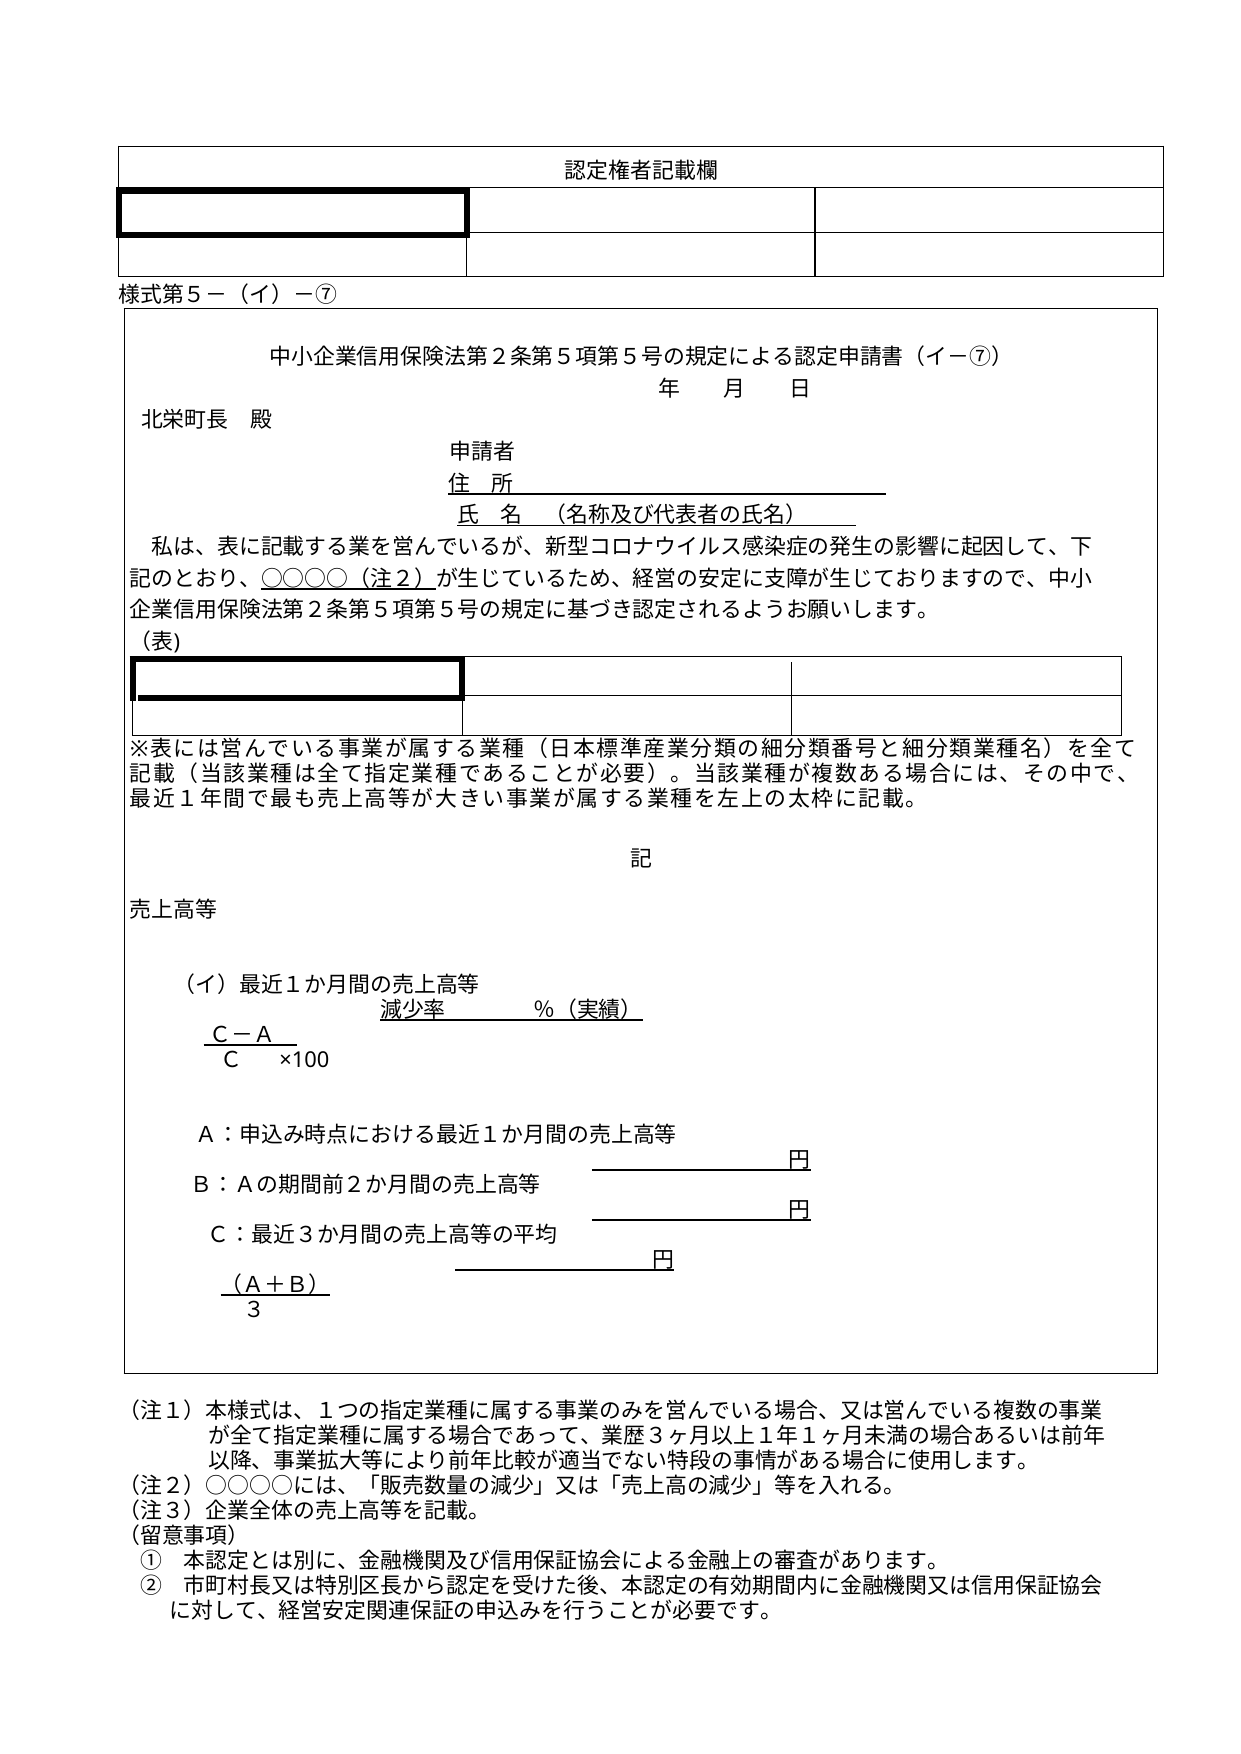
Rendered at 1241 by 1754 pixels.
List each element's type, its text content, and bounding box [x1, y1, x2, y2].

table_cell [816, 188, 1163, 232]
text （注３）企業全体の売上高等を記載。 [118, 1499, 1122, 1524]
text （留意事項） [118, 1524, 1122, 1549]
text （注２）○○○○には、「販売数量の減少」又は「売上高の減少」等を入れる。 [118, 1474, 1122, 1499]
table_cell [467, 233, 814, 276]
table_header 認定権者記載欄 [119, 147, 1163, 187]
table_cell [119, 238, 466, 276]
table_cell [816, 233, 1163, 276]
text ② 市町村長又は特別区長から認定を受けた後、本認定の有効期間内に金融機関又は信用保証協会に対して、経営安定関連保証の申込みを行うことが必要です。 [118, 1574, 1122, 1624]
text 様式第５－（イ）－⑦ [118, 277, 1122, 308]
text ① 本認定とは別に、金融機関及び信用保証協会による金融上の審査があります。 [118, 1549, 1122, 1574]
text （注１）本様式は、１つの指定業種に属する事業のみを営んでいる場合、又は営んでいる複数の事業が全て指定業種に属する場合であって、業歴３ヶ月以上１年１ヶ月未満の場合あるいは前年以降、事業拡大等により前年比較が適当でない特段の事情がある場合に使用します。 [118, 1399, 1122, 1474]
table_header 中小企業信用保険法第２条第５項第５号の規定による認定申請書（イ－⑦） 年 月 日 北栄町長 殿 申請者 住 所 氏 名 （名称及び代表者の氏名） 私は、表に記載する業を営んでいるが、新型コロナウイルス感染症の発生の影響に起因して、下記のとおり、○○○○（注２）が生じているため、経営の安定に支障が生じておりますので、中小企業信用保険法第２条第５項第５号の規定に基づき認定されるようお願いします。 （表) ※表には営んでいる事業が属する業種（日本標準産業分類の細分類番号と細分類業種名）を全て記載（当該業種は全て指定業種であることが必要）。当該業種が複数ある場合には、その中で、最近１年間で最も売上高等が大きい事業が属する業種を左上の太枠に記載。 記 売上高等 （イ）最近１か月間の売上高等 減少率 ％（実績） Ｃ－Ａ Ｃ ×100 Ａ：申込み時点における最近１か月間の売上高等 円 Ｂ：Ａの期間前２か月間の売上高等 円 Ｃ：最近３か月間の売上高等の平均 円 （Ａ＋Ｂ） ３ [125, 309, 1157, 1373]
table_cell [122, 194, 464, 232]
table_cell [470, 188, 814, 232]
